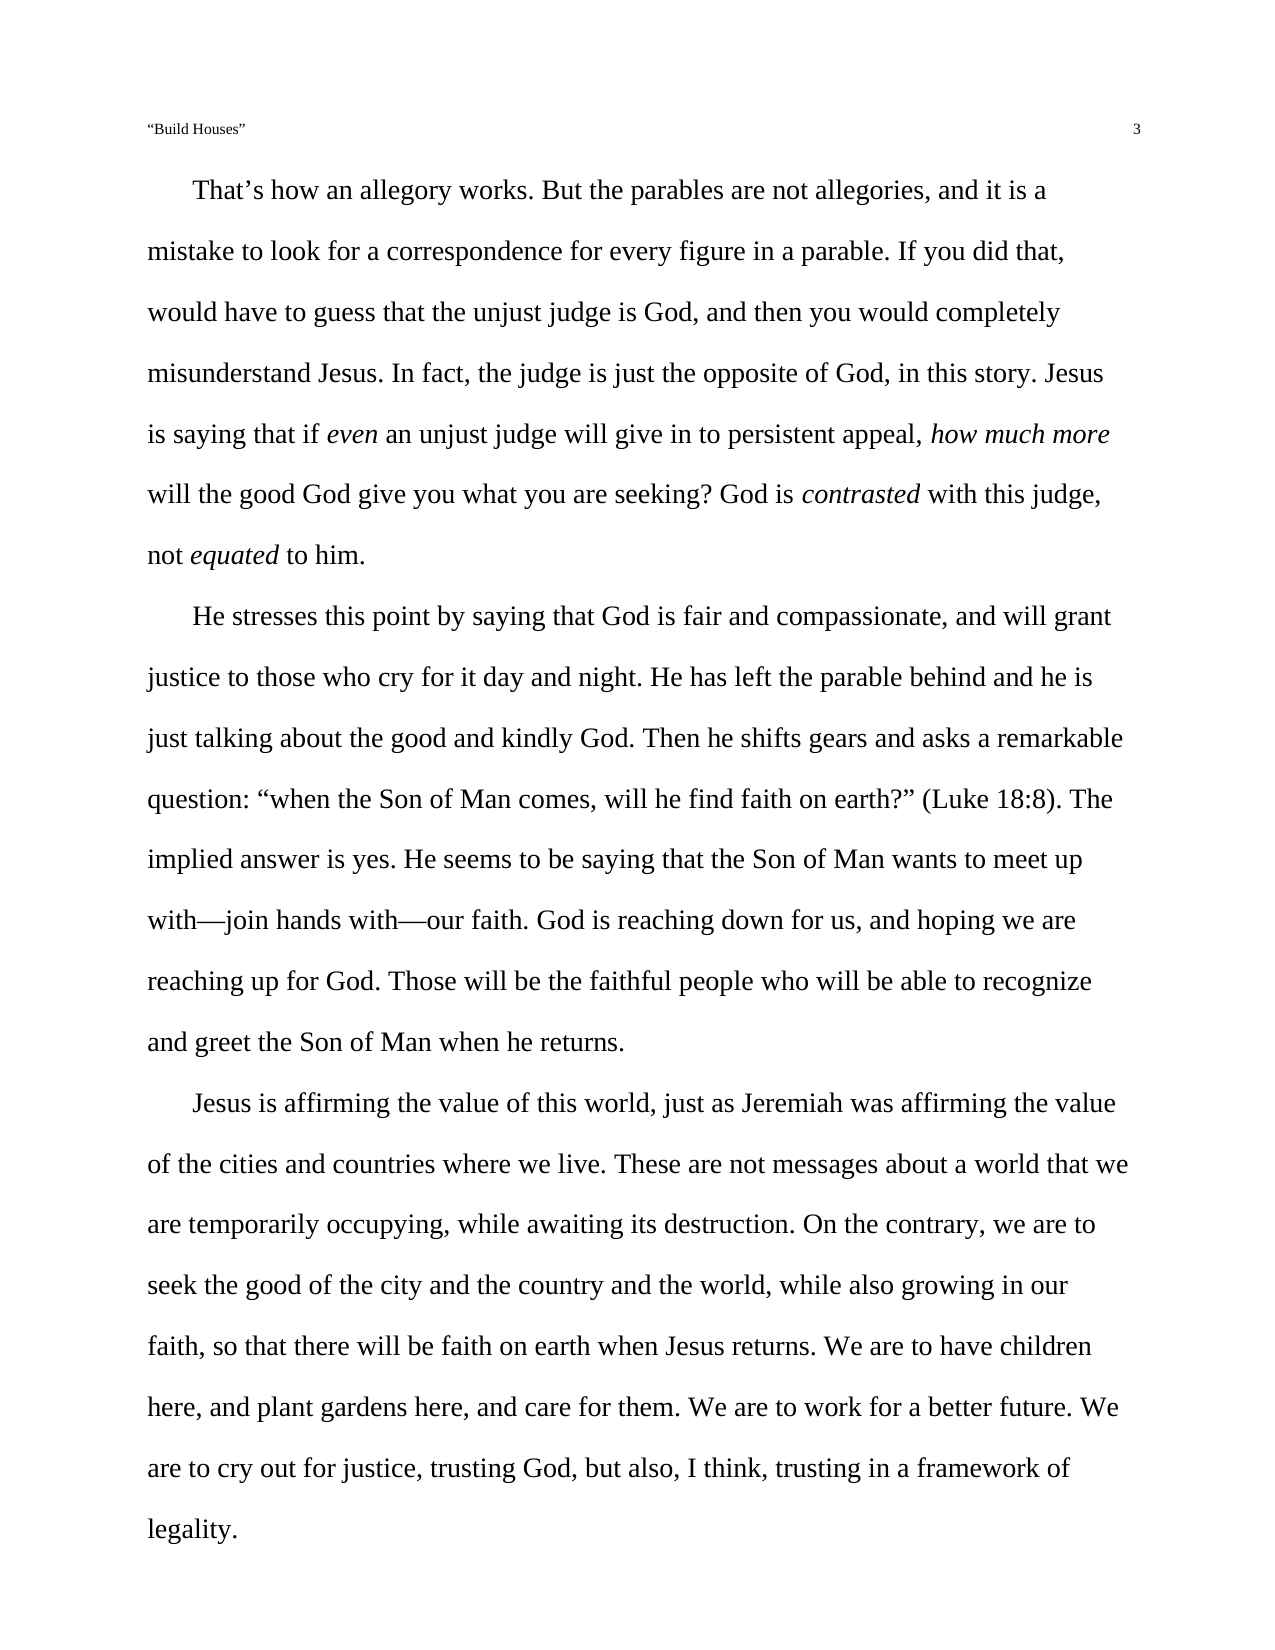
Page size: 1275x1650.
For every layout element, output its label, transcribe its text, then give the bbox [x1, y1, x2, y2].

text He stresses this point by saying that God is fair and compassionate, and will grant justice to those who cry for it day and night. He has left the parable behind and he is just talking about the good and kindly God. Then he shifts gears and asks a remarkable question: “when the Son of Man comes, will he find faith on earth?” (Luke 18:8). The implied answer is yes. He seems to be saying that the Son of Man wants to meet up with—join hands with—our faith. God is reaching down for us, and hoping we are reaching up for God. Those will be the faithful people who will be able to recognize and greet the Son of Man when he returns. [147, 599, 1131, 1057]
text That’s how an allegory works. But the parables are not allegories, and it is a mistake to look for a correspondence for every figure in a parable. If you did that, would have to guess that the unjust judge is God, and then you would completely misunderstand Jesus. In fact, the judge is just the opposite of God, in this story. Jesus is saying that if even an unjust judge will give in to persistent appeal, how much more will the good God give you what you are seeking? God is contrasted with this judge, not equated to him. [147, 173, 1131, 571]
text Jesus is affirming the value of this world, just as Jeremiah was affirming the value of the cities and countries where we live. These are not messages about a world that we are temporarily occupying, while awaiting its destruction. On the contrary, we are to seek the good of the city and the country and the world, while also growing in our faith, so that there will be faith on earth when Jesus returns. We are to have children here, and plant gardens here, and care for them. We are to work for a better future. We are to cry out for justice, trusting God, but also, I think, trusting in a framework of legality. [147, 1086, 1131, 1544]
